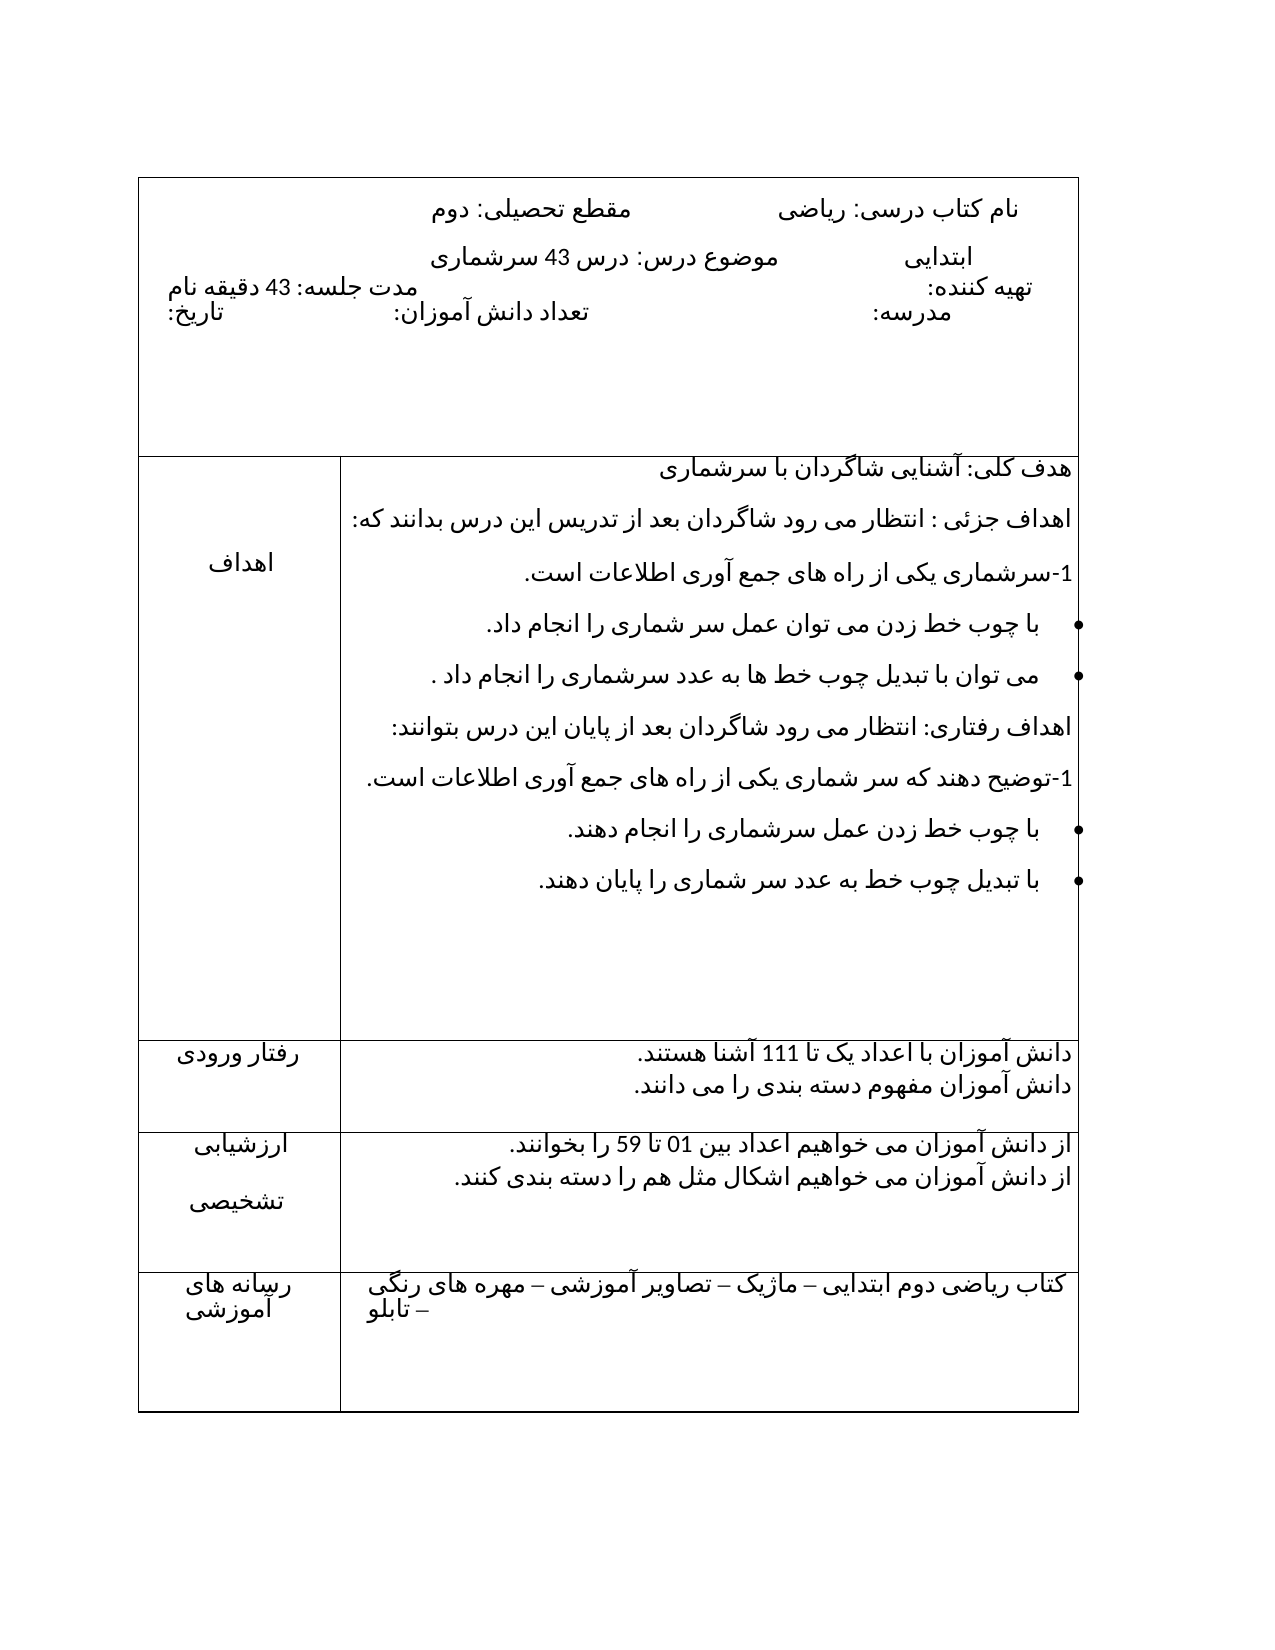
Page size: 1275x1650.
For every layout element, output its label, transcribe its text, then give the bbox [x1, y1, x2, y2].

table_cell رفتار ورودی [139, 1041, 340, 1132]
table_cell کتاب ریاضی دوم ابتدایی – ماژیک – تصاویر آموزشی – مهره های رنگی – تابلو [341, 1273, 1078, 1411]
table_cell ارزشیابی تشخیصی [139, 1133, 340, 1272]
table_cell اهداف [139, 457, 340, 1040]
table_cell از دانش آموزان می خواهیم اعداد بین 01 تا 59 را بخوانند. از دانش آموزان می خواهیم اشکال مثل هم را دسته بندی کنند. [341, 1133, 1078, 1272]
table_cell رسانه های آموزشی [139, 1273, 340, 1411]
table_cell دانش آموزان با اعداد یک تا 111 آشنا هستند. دانش آموزان مفهوم دسته بندی را می دانند. [341, 1041, 1078, 1132]
table_header نام کتاب درسی: ریاضی مقطع تحصیلی: دوم ابتدایی موضوع درس: درس 43 سرشماری تهیه کننده: مدت جلسه: 43 دقیقه نام مدرسه: تعداد دانش آموزان: تاریخ: [139, 178, 1078, 456]
table_cell هدف کلی: آشنایی شاگردان با سرشماری اهداف جزئی : انتظار می رود شاگردان بعد از تدریس این درس بدانند که: 1-سرشماری یکی از راه های جمع آوری اطلاعات است. با چوب خط زدن می توان عمل سر شماری را انجام داد. می توان با تبدیل چوب خط ها به عدد سرشماری را انجام داد . اهداف رفتاری: انتظار می رود شاگردان بعد از پایان این درس بتوانند: 1-توضیح دهند که سر شماری یکی از راه های جمع آوری اطلاعات است. با چوب خط زدن عمل سرشماری را انجام دهند. با تبدیل چوب خط به عدد سر شماری را پایان دهند. [341, 457, 1078, 1040]
